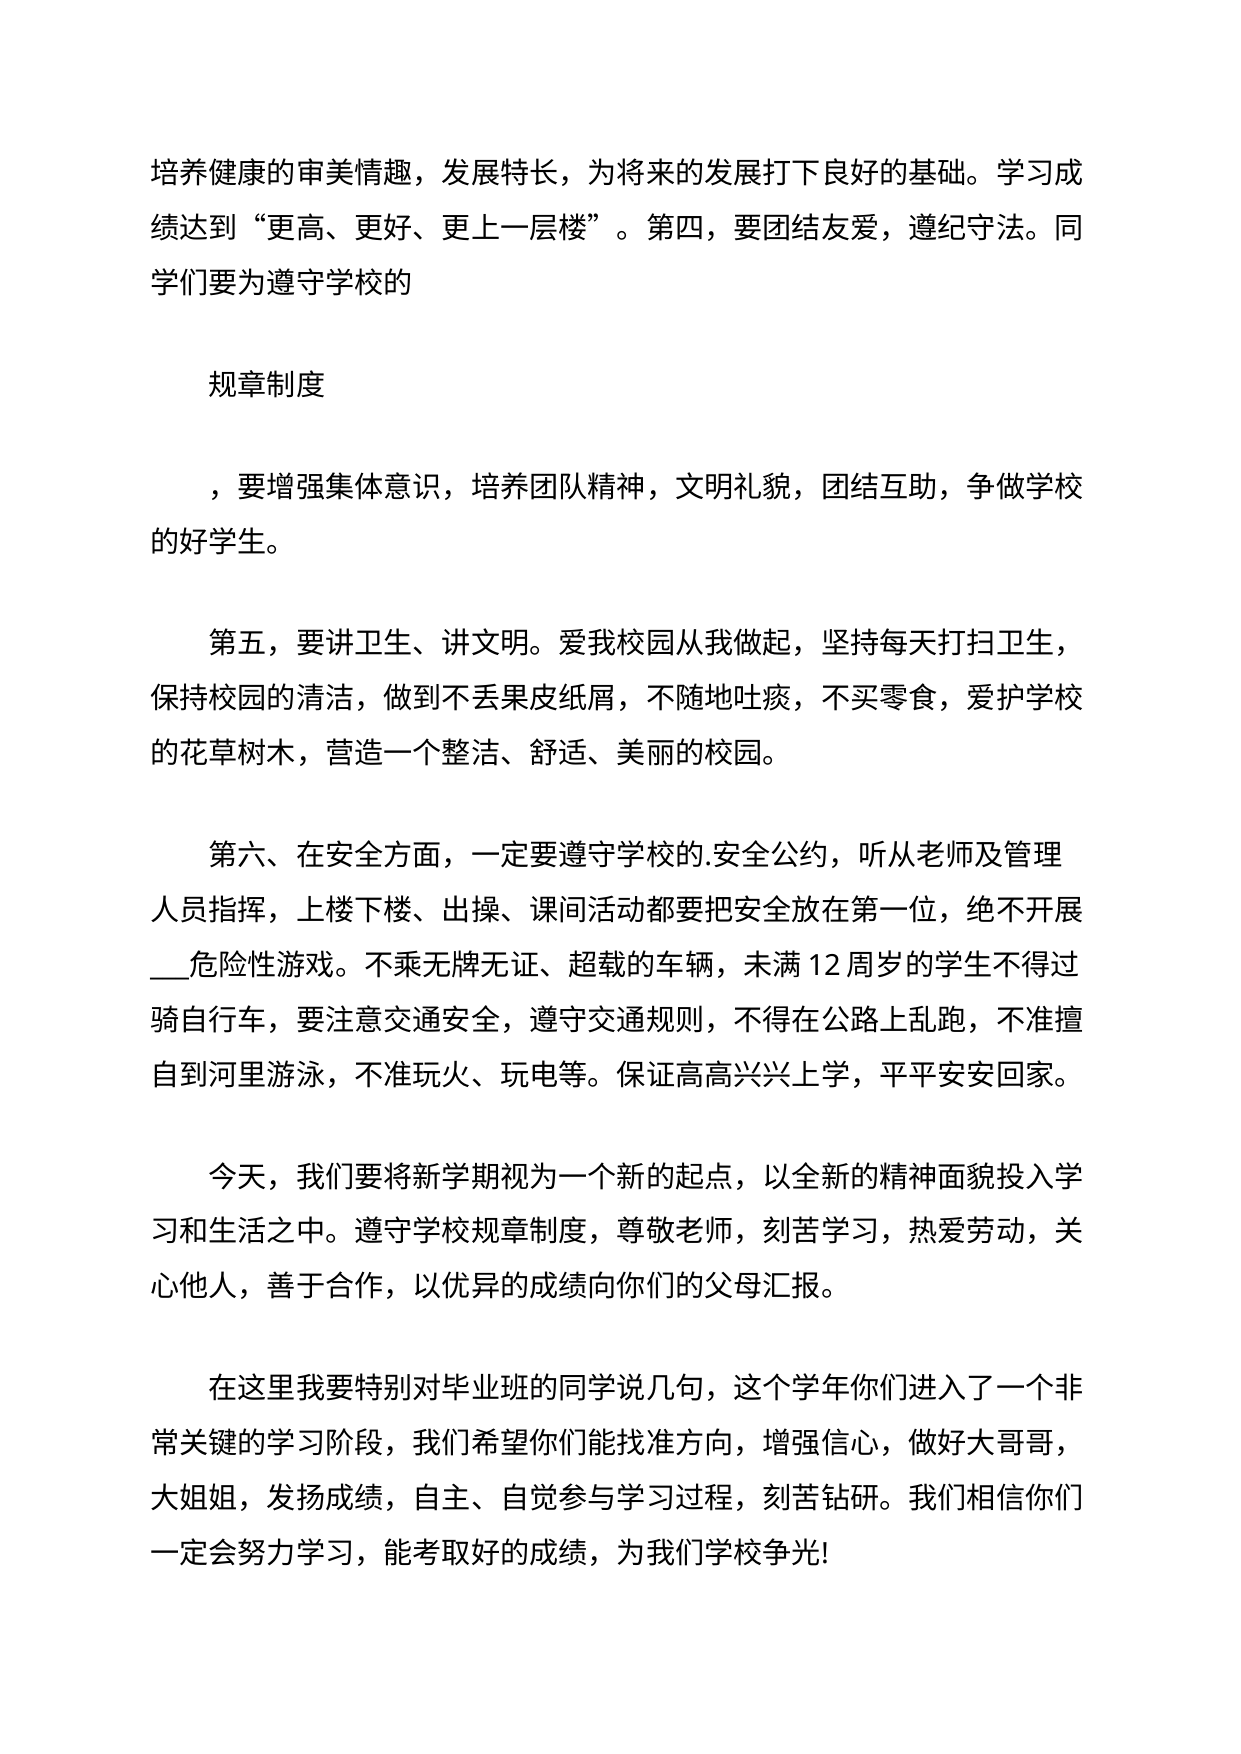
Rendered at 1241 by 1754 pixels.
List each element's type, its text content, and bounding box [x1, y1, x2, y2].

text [150, 150, 1090, 302]
text 第五，要讲卫生、讲文明。爱我校园从我做起，坚持每天打扫卫生，保持校园的清洁，做到不丢果皮纸屑，不随地吐痰，不买零食，爱护学校的花草树木，营造一个整洁、舒适、美丽的校园。 [150, 620, 1090, 772]
text 规章制度 [150, 362, 1090, 404]
text 今天，我们要将新学期视为一个新的起点，以全新的精神面貌投入学习和生活之中。遵守学校规章制度，尊敬老师，刻苦学习，热爱劳动，关心他人，善于合作，以优异的成绩向你们的父母汇报。 [150, 1153, 1090, 1305]
text 第六、在安全方面，一定要遵守学校的.安全公约，听从老师及管理人员指挥，上楼下楼、出操、课间活动都要把安全放在第一位，绝不开展___危险性游戏。不乘无牌无证、超载的车辆，未满12周岁的学生不得过骑自行车，要注意交通安全，遵守交通规则，不得在公路上乱跑，不准擅自到河里游泳，不准玩火、玩电等。保证高高兴兴上学，平平安安回家。 [150, 832, 1090, 1094]
text ，要增强集体意识，培养团队精神，文明礼貌，团结互助，争做学校的好学生。 [150, 463, 1090, 561]
text 在这里我要特别对毕业班的同学说几句，这个学年你们进入了一个非常关键的学习阶段，我们希望你们能找准方向，增强信心，做好大哥哥，大姐姐，发扬成绩，自主、自觉参与学习过程，刻苦钻研。我们相信你们一定会努力学习，能考取好的成绩，为我们学校争光! [150, 1365, 1090, 1572]
